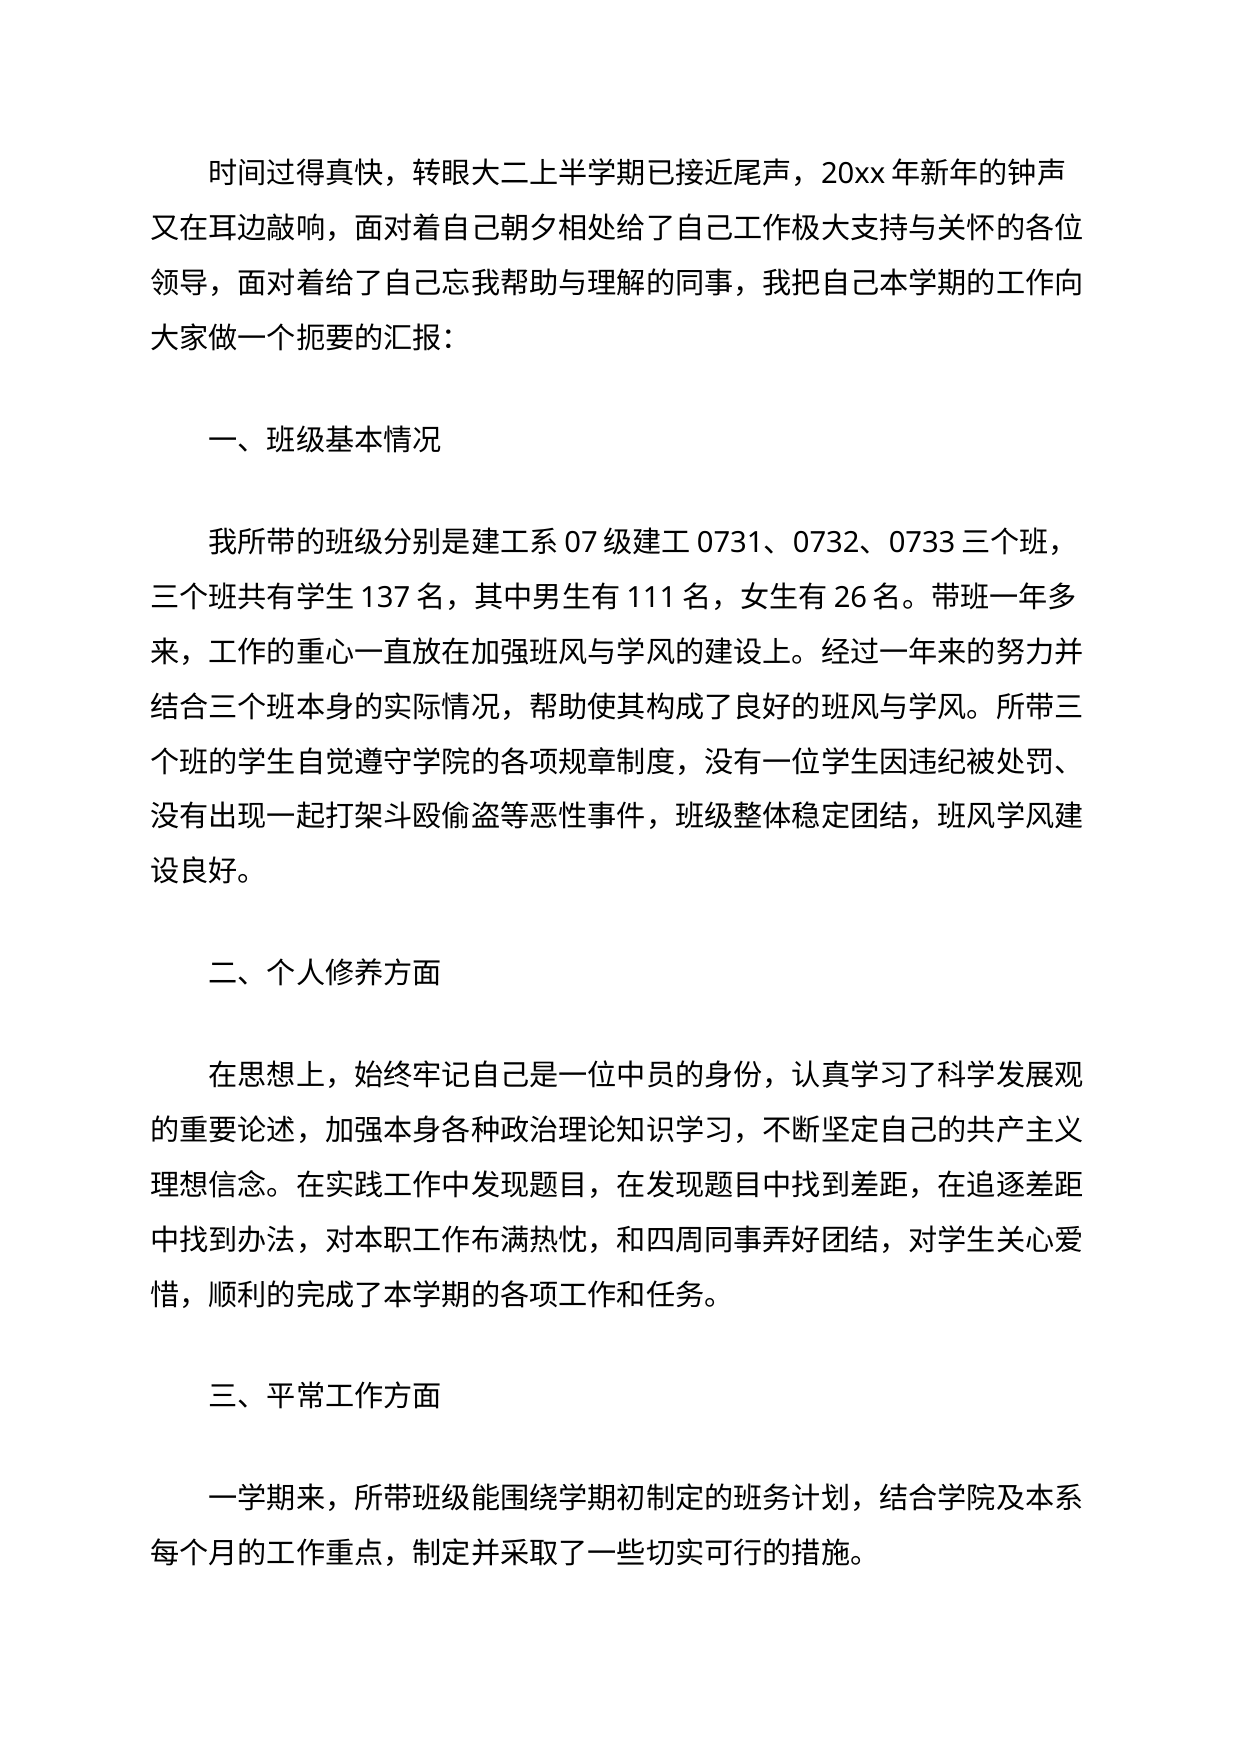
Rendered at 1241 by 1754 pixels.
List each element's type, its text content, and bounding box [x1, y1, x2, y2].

text 在思想上，始终牢记自己是一位中员的身份，认真学习了科学发展观的重要论述，加强本身各种政治理论知识学习，不断坚定自己的共产主义理想信念。在实践工作中发现题目，在发现题目中找到差距，在追逐差距中找到办法，对本职工作布满热忱，和四周同事弄好团结，对学生关心爱惜，顺利的完成了本学期的各项工作和任务。 [150, 1051, 1090, 1313]
text 二、个人修养方面 [150, 950, 1090, 992]
text 我所带的班级分别是建工系07级建工0731、0732、0733三个班，三个班共有学生137名，其中男生有111名，女生有26名。带班一年多来，工作的重心一直放在加强班风与学风的建设上。经过一年来的努力并结合三个班本身的实际情况，帮助使其构成了良好的班风与学风。所带三个班的学生自觉遵守学院的各项规章制度，没有一位学生因违纪被处罚、没有出现一起打架斗殴偷盗等恶性事件，班级整体稳定团结，班风学风建设良好。 [150, 518, 1090, 890]
text 一、班级基本情况 [150, 417, 1090, 459]
text 一学期来，所带班级能围绕学期初制定的班务计划，结合学院及本系每个月的工作重点，制定并采取了一些切实可行的措施。 [150, 1474, 1090, 1572]
text 三、平常工作方面 [150, 1373, 1090, 1415]
text 时间过得真快，转眼大二上半学期已接近尾声，20xx年新年的钟声又在耳边敲响，面对着自己朝夕相处给了自己工作极大支持与关怀的各位领导，面对着给了自己忘我帮助与理解的同事，我把自己本学期的工作向大家做一个扼要的汇报： [150, 150, 1090, 357]
